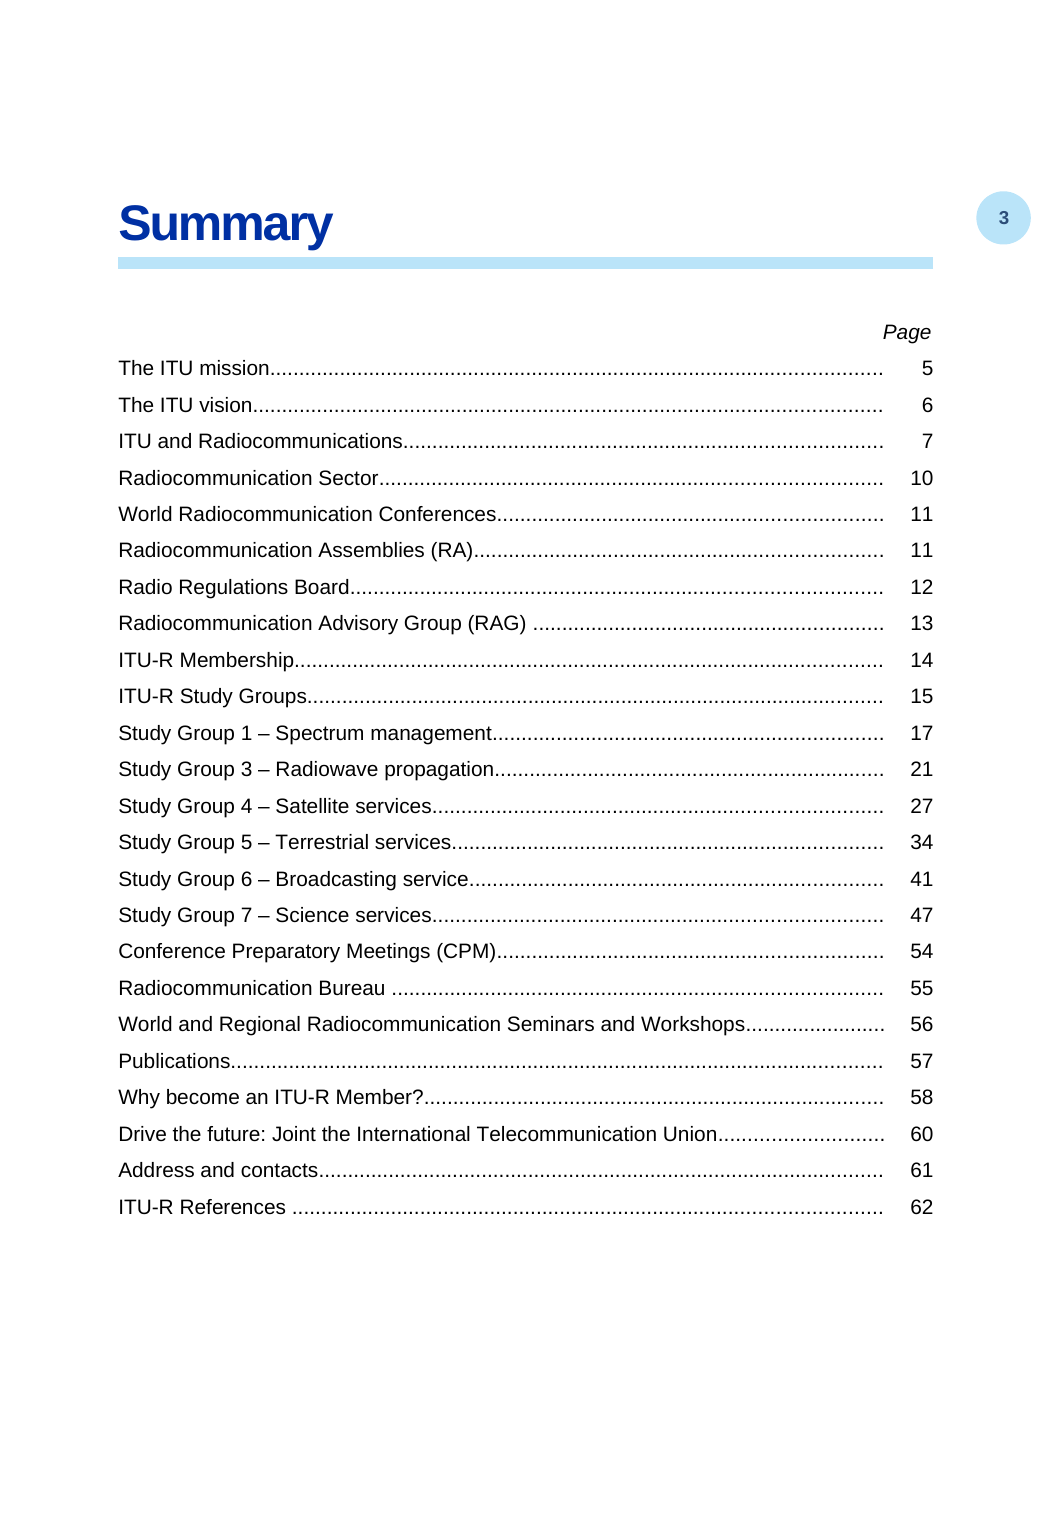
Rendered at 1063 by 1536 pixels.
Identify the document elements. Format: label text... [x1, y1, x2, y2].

text Why become an ITU-R Member? 58 [118, 1085, 933, 1109]
text Summary [118, 180, 933, 257]
text World Radiocommunication Conferences 11 [118, 502, 933, 526]
text ITU-R Membership 14 [118, 648, 933, 672]
text Study Group 3 – Radiowave propagation 21 [118, 757, 933, 781]
text The ITU vision 6 [118, 392, 933, 416]
text Study Group 6 – Broadcasting service 41 [118, 866, 933, 890]
text Radio Regulations Board 12 [118, 575, 933, 599]
text Study Group 5 – Terrestrial services 34 [118, 830, 933, 854]
text Radiocommunication Bureau 55 [118, 976, 933, 1000]
text The ITU mission 5 [118, 356, 933, 380]
text Address and contacts 61 [118, 1158, 933, 1182]
text ITU-R References 62 [118, 1194, 933, 1218]
text ITU-R Study Groups 15 [118, 684, 933, 708]
text Page [118, 319, 933, 343]
text Study Group 4 – Satellite services 27 [118, 793, 933, 817]
text Conference Preparatory Meetings (CPM) 54 [118, 939, 933, 963]
text Study Group 1 – Spectrum management 17 [118, 721, 933, 744]
text Drive the future: Joint the International Telecommunication Union 60 [118, 1122, 933, 1146]
text World and Regional Radiocommunication Seminars and Workshops 56 [118, 1012, 933, 1036]
text Publications 57 [118, 1049, 933, 1073]
text Radiocommunication Assemblies (RA) 11 [118, 538, 933, 562]
text Radiocommunication Sector 10 [118, 465, 933, 489]
text Study Group 7 – Science services 47 [118, 903, 933, 927]
text Radiocommunication Advisory Group (RAG) 13 [118, 611, 933, 635]
text ITU and Radiocommunications 7 [118, 429, 933, 453]
